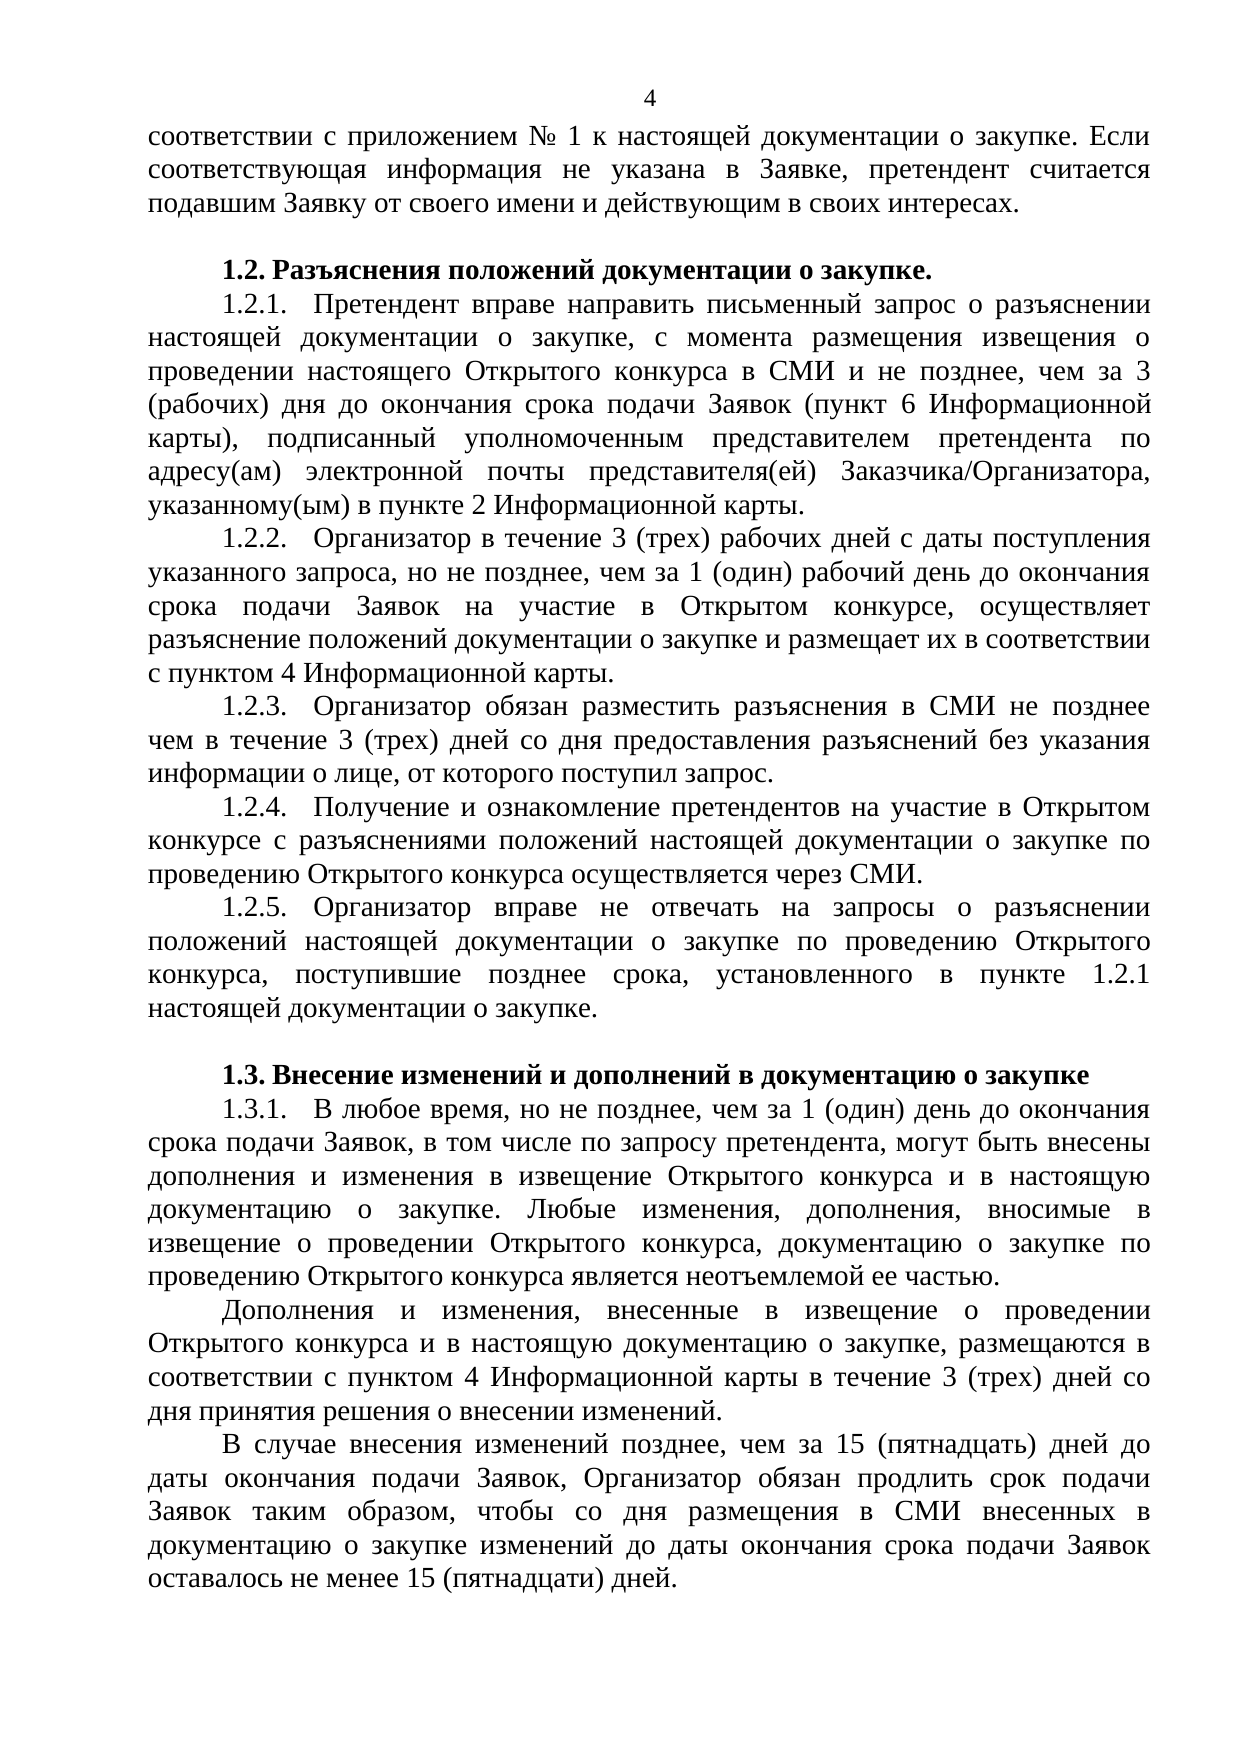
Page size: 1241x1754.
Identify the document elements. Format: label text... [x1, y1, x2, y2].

list Внесение изменений и дополнений в документацию о закупке [148, 1057, 1152, 1091]
list Организатор обязан разместить разъяснения в СМИ не позднее чем в течение 3 (трех) дней со дня предоставления разъяснений без указания информации о лице, от которого поступил запрос. [148, 688, 1152, 789]
list Организатор вправе не отвечать на запросы о разъяснении положений настоящей документации о закупке по проведению Открытого конкурса, поступившие позднее срока, установленного в пункте 1.2.1 настоящей документации о закупке. [148, 889, 1152, 1024]
list Организатор в течение 3 (трех) рабочих дней с даты поступления указанного запроса, но не позднее, чем за 1 (один) рабочий день до окончания срока подачи Заявок на участие в Открытом конкурсе, осуществляет разъяснение положений документации о закупке и размещает их в соответствии с пунктом 4 Информационной карты. [148, 521, 1152, 688]
list Претендент вправе направить письменный запрос о разъяснении настоящей документации о закупке, с момента размещения извещения о проведении настоящего Открытого конкурса в СМИ и не позднее, чем за 3 (рабочих) дня до окончания срока подачи Заявок (пункт 6 Информационной карты), подписанный уполномоченным представителем претендента по адресу(ам) электронной почты представителя(ей) Заказчика/Организатора, указанному(ым) в пункте 2 Информационной карты. [148, 286, 1152, 521]
text Дополнения и изменения, внесенные в извещение о проведении Открытого конкурса и в настоящую документацию о закупке, размещаются в соответствии с пунктом 4 Информационной карты в течение 3 (трех) дней со дня принятия решения о внесении изменений. [148, 1292, 1152, 1426]
list В любое время, но не позднее, чем за 1 (один) день до окончания срока подачи Заявок, в том числе по запросу претендента, могут быть внесены дополнения и изменения в извещение Открытого конкурса и в настоящую документацию о закупке. Любые изменения, дополнения, вносимые в извещение о проведении Открытого конкурса, документацию о закупке по проведению Открытого конкурса является неотъемлемой ее частью. [148, 1091, 1152, 1292]
list Разъяснения положений документации о закупке. [148, 252, 1152, 286]
list Получение и ознакомление претендентов на участие в Открытом конкурсе с разъяснениями положений настоящей документации о закупке по проведению Открытого конкурса осуществляется через СМИ. [148, 789, 1152, 889]
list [148, 118, 1152, 219]
text В случае внесения изменений позднее, чем за 15 (пятнадцать) дней до даты окончания подачи Заявок, Организатор обязан продлить срок подачи Заявок таким образом, чтобы со дня размещения в СМИ внесенных в документацию о закупке изменений до даты окончания срока подачи Заявок оставалось не менее 15 (пятнадцати) дней. [148, 1426, 1152, 1594]
